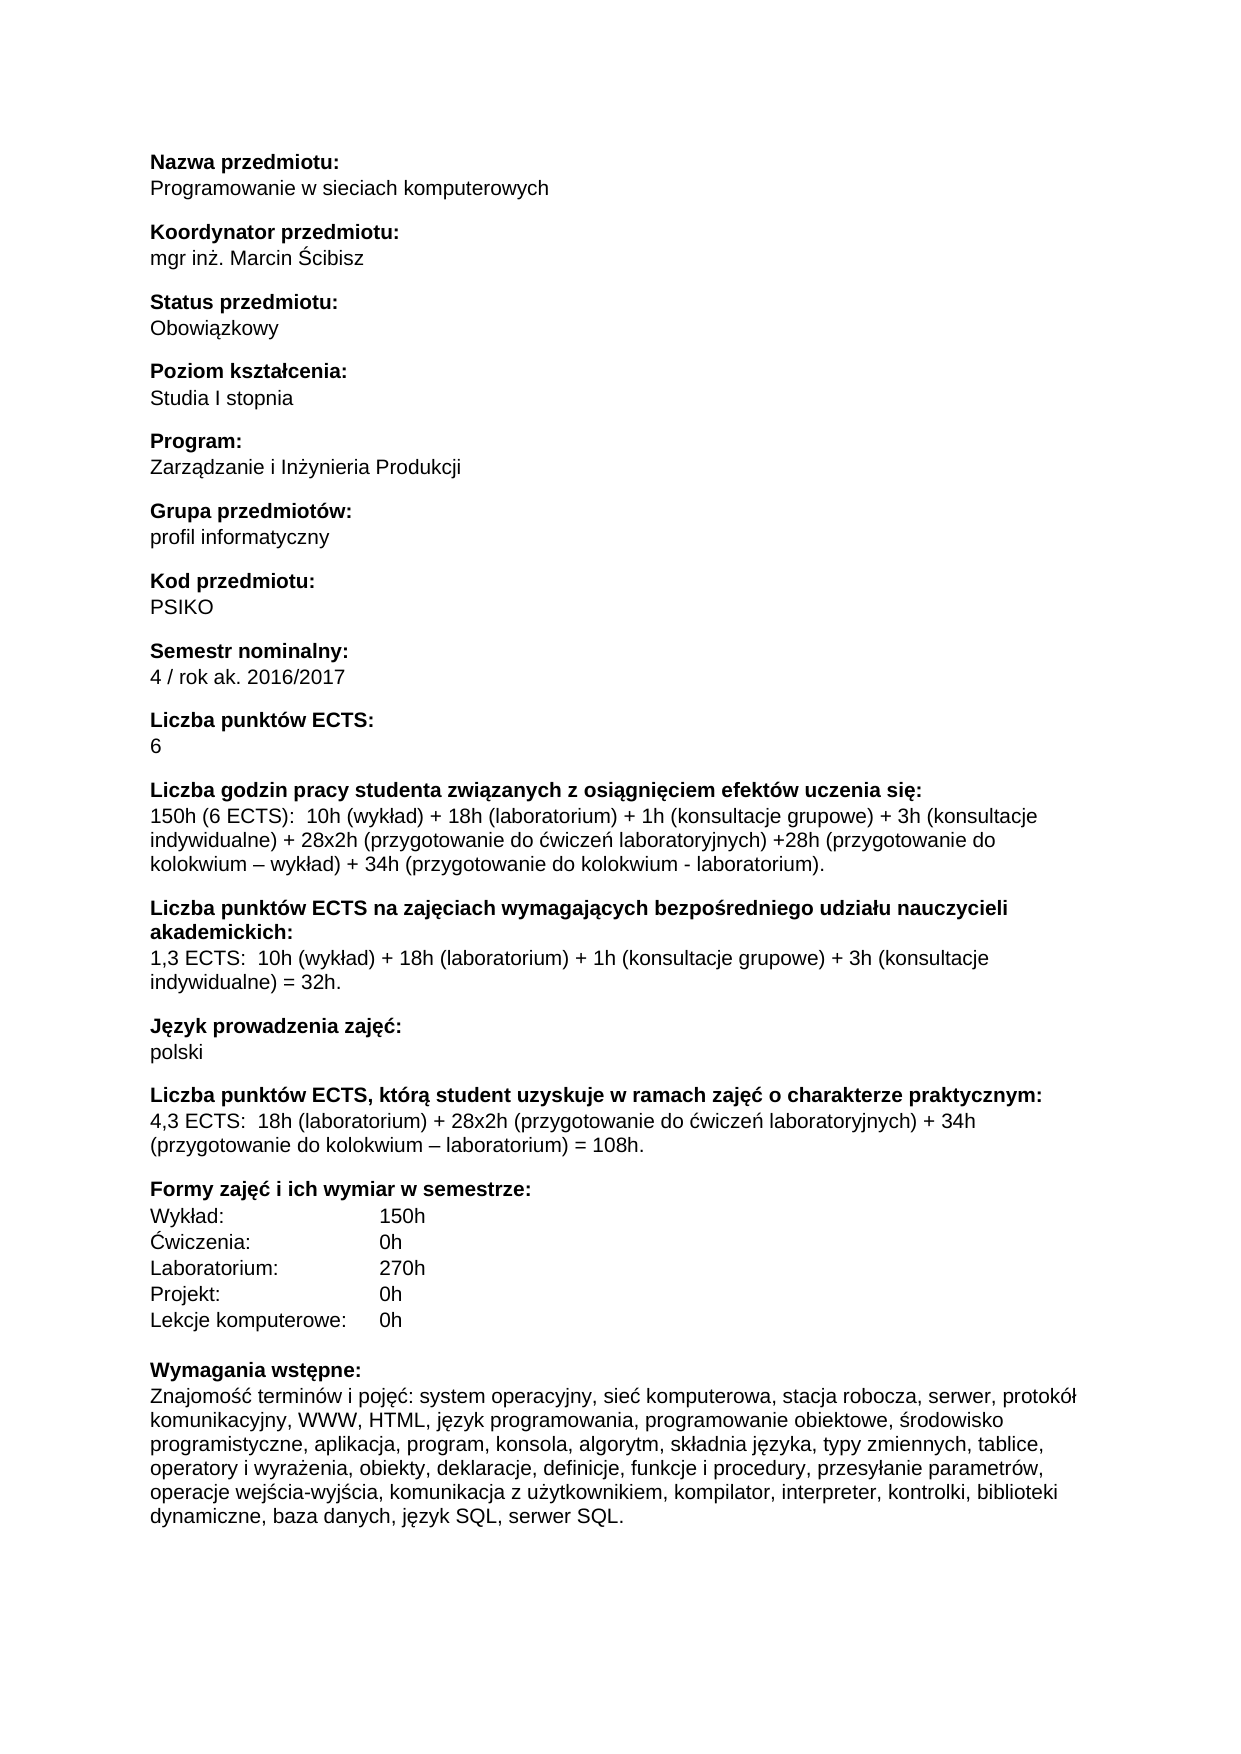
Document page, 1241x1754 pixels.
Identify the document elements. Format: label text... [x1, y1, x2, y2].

text Liczba punktów ECTS: [150, 708, 1090, 732]
text Liczba punktów ECTS na zajęciach wymagających bezpośredniego udziału nauczycieli akademickich: [150, 896, 1090, 944]
text Liczba punktów ECTS, którą student uzyskuje w ramach zajęć o charakterze praktycznym: [150, 1083, 1090, 1107]
table_cell Ćwiczenia: [140, 1230, 367, 1254]
text Studia I stopnia [150, 385, 1090, 409]
text Programowanie w sieciach komputerowych [150, 176, 1090, 200]
text Liczba godzin pracy studenta związanych z osiągnięciem efektów uczenia się: [150, 778, 1090, 802]
text Poziom kształcenia: [150, 359, 1090, 383]
text Język prowadzenia zajęć: [150, 1013, 1090, 1037]
table_cell Lekcje komputerowe: [140, 1308, 367, 1332]
text Obowiązkowy [150, 316, 1090, 339]
text Status przedmiotu: [150, 289, 1090, 313]
text 150h (6 ECTS): 10h (wykład) + 18h (laboratorium) + 1h (konsultacje grupowe) + 3h (konsultacje indywidualne) + 28x2h (przygotowanie do ćwiczeń laboratoryjnych) +28h (przygotowanie do kolokwium – wykład) + 34h (przygotowanie do kolokwium - laboratorium). [150, 804, 1090, 876]
table_cell 0h [369, 1228, 597, 1254]
table_header Wykład: [140, 1204, 367, 1228]
text profil informatyczny [150, 525, 1090, 549]
text Grupa przedmiotów: [150, 499, 1090, 523]
text 1,3 ECTS: 10h (wykład) + 18h (laboratorium) + 1h (konsultacje grupowe) + 3h (konsultacje indywidualne) = 32h. [150, 946, 1090, 994]
text Znajomość terminów i pojęć: system operacyjny, sieć komputerowa, stacja robocza, serwer, protokół komunikacyjny, WWW, HTML, język programowania, programowanie obiektowe, środowisko programistyczne, aplikacja, program, konsola, algorytm, składnia języka, typy zmiennych, tablice, operatory i wyrażenia, obiekty, deklaracje, definicje, funkcje i procedury, przesyłanie parametrów, operacje wejścia-wyjścia, komunikacja z użytkownikiem, kompilator, interpreter, kontrolki, biblioteki dynamiczne, baza danych, język SQL, serwer SQL. [150, 1384, 1090, 1528]
text Program: [150, 429, 1090, 453]
table_cell Projekt: [140, 1282, 367, 1306]
table_cell Laboratorium: [140, 1256, 367, 1280]
table_cell 0h [369, 1280, 597, 1306]
text Koordynator przedmiotu: [150, 220, 1090, 244]
table_header 150h [369, 1204, 597, 1228]
text Zarządzanie i Inżynieria Produkcji [150, 455, 1090, 479]
text 6 [150, 734, 1090, 758]
table_cell 0h [369, 1306, 597, 1332]
text Wymagania wstępne: [150, 1358, 1090, 1382]
text Semestr nominalny: [150, 638, 1090, 662]
text Nazwa przedmiotu: [150, 150, 1090, 174]
text 4,3 ECTS: 18h (laboratorium) + 28x2h (przygotowanie do ćwiczeń laboratoryjnych) + 34h (przygotowanie do kolokwium – laboratorium) = 108h. [150, 1109, 1090, 1157]
text Kod przedmiotu: [150, 569, 1090, 593]
text PSIKO [150, 595, 1090, 619]
text mgr inż. Marcin Ścibisz [150, 246, 1090, 270]
text polski [150, 1039, 1090, 1063]
text 4 / rok ak. 2016/2017 [150, 664, 1090, 688]
table_cell 270h [369, 1254, 597, 1280]
text Formy zajęć i ich wymiar w semestrze: [150, 1177, 1090, 1201]
